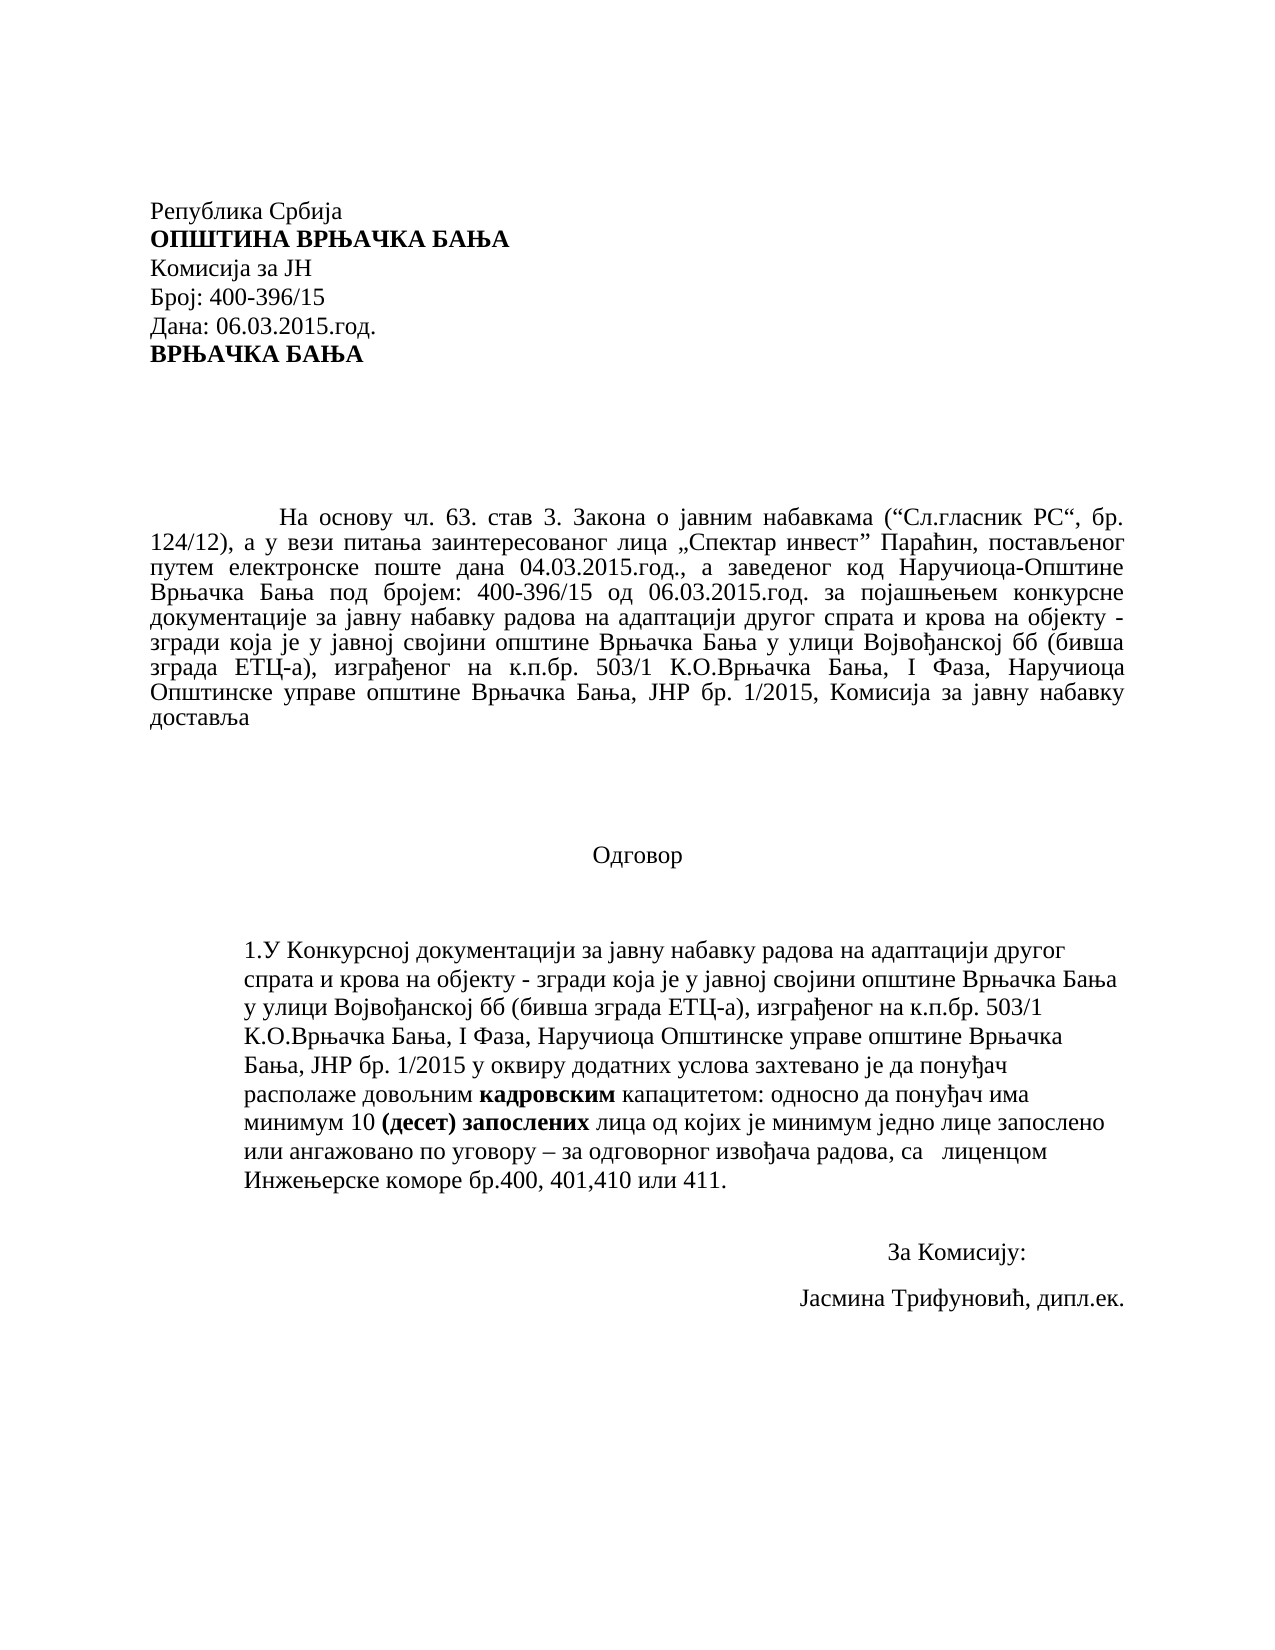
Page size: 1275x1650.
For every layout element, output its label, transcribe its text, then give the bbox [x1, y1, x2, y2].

subtitle Република Србија [150, 196, 1125, 224]
text Дана: 06.03.2015.год. [150, 311, 1125, 339]
text Одговор [150, 843, 1125, 868]
text 1.У Конкурсној документацији за јавну набавку радова на адаптацији другог спрата и крова на објекту - згради која је у јавној својини општине Врњачка Бања у улици Војвођанској бб (бивша зграда ЕТЦ-а), изграђеног на к.п.бр. 503/1 К.О.Врњачка Бања, I Фаза, Наручиоца Општинске управе општине Врњачка Бања, ЈНР бр. 1/2015 у оквиру додатних услова захтевано је да понуђач располаже довољним кадровским капацитетом: односно да понуђач има минимум 10 (десет) запослених лица од којих је минимум једно лице запослено или ангажовано по уговору – за одговорног извођача радова, са лиценцом Инжењерске коморе бр.400, 401,410 или 411. [244, 935, 1125, 1194]
text На основу чл. 63. став 3. Закона о јавним набавкама (“Сл.гласник РС“, бр. 124/12), а у вези питања заинтересованог лица „Спектар инвест” Параћин, постављеног путем електронске поште дана 04.03.2015.год., а заведеног код Наручиоца-Општине Врњачка Бања под бројем: 400-396/15 од 06.03.2015.год. за појашњењем конкурсне документације за јавну набавку радова на адаптацији другог спрата и крова на објекту - згради која је у јавној својини општине Врњачка Бања у улици Војвођанској бб (бивша зграда ЕТЦ-а), изграђеног на к.п.бр. 503/1 К.О.Врњачка Бања, I Фаза, Наручиоца Општинске управе општине Врњачка Бања, ЈНР бр. 1/2015, Комисија за јавну набавку доставља [150, 506, 1125, 731]
text За Комисију: [150, 1240, 1125, 1265]
text Комисија за ЈН [150, 253, 1125, 282]
text Јасмина Трифуновић, дипл.ек. [150, 1286, 1125, 1311]
text Број: 400-396/15 [150, 282, 1125, 311]
text ВРЊАЧКА БАЊА [150, 339, 1125, 368]
subtitle ОПШТИНА ВРЊАЧКА БАЊА [150, 224, 1125, 253]
